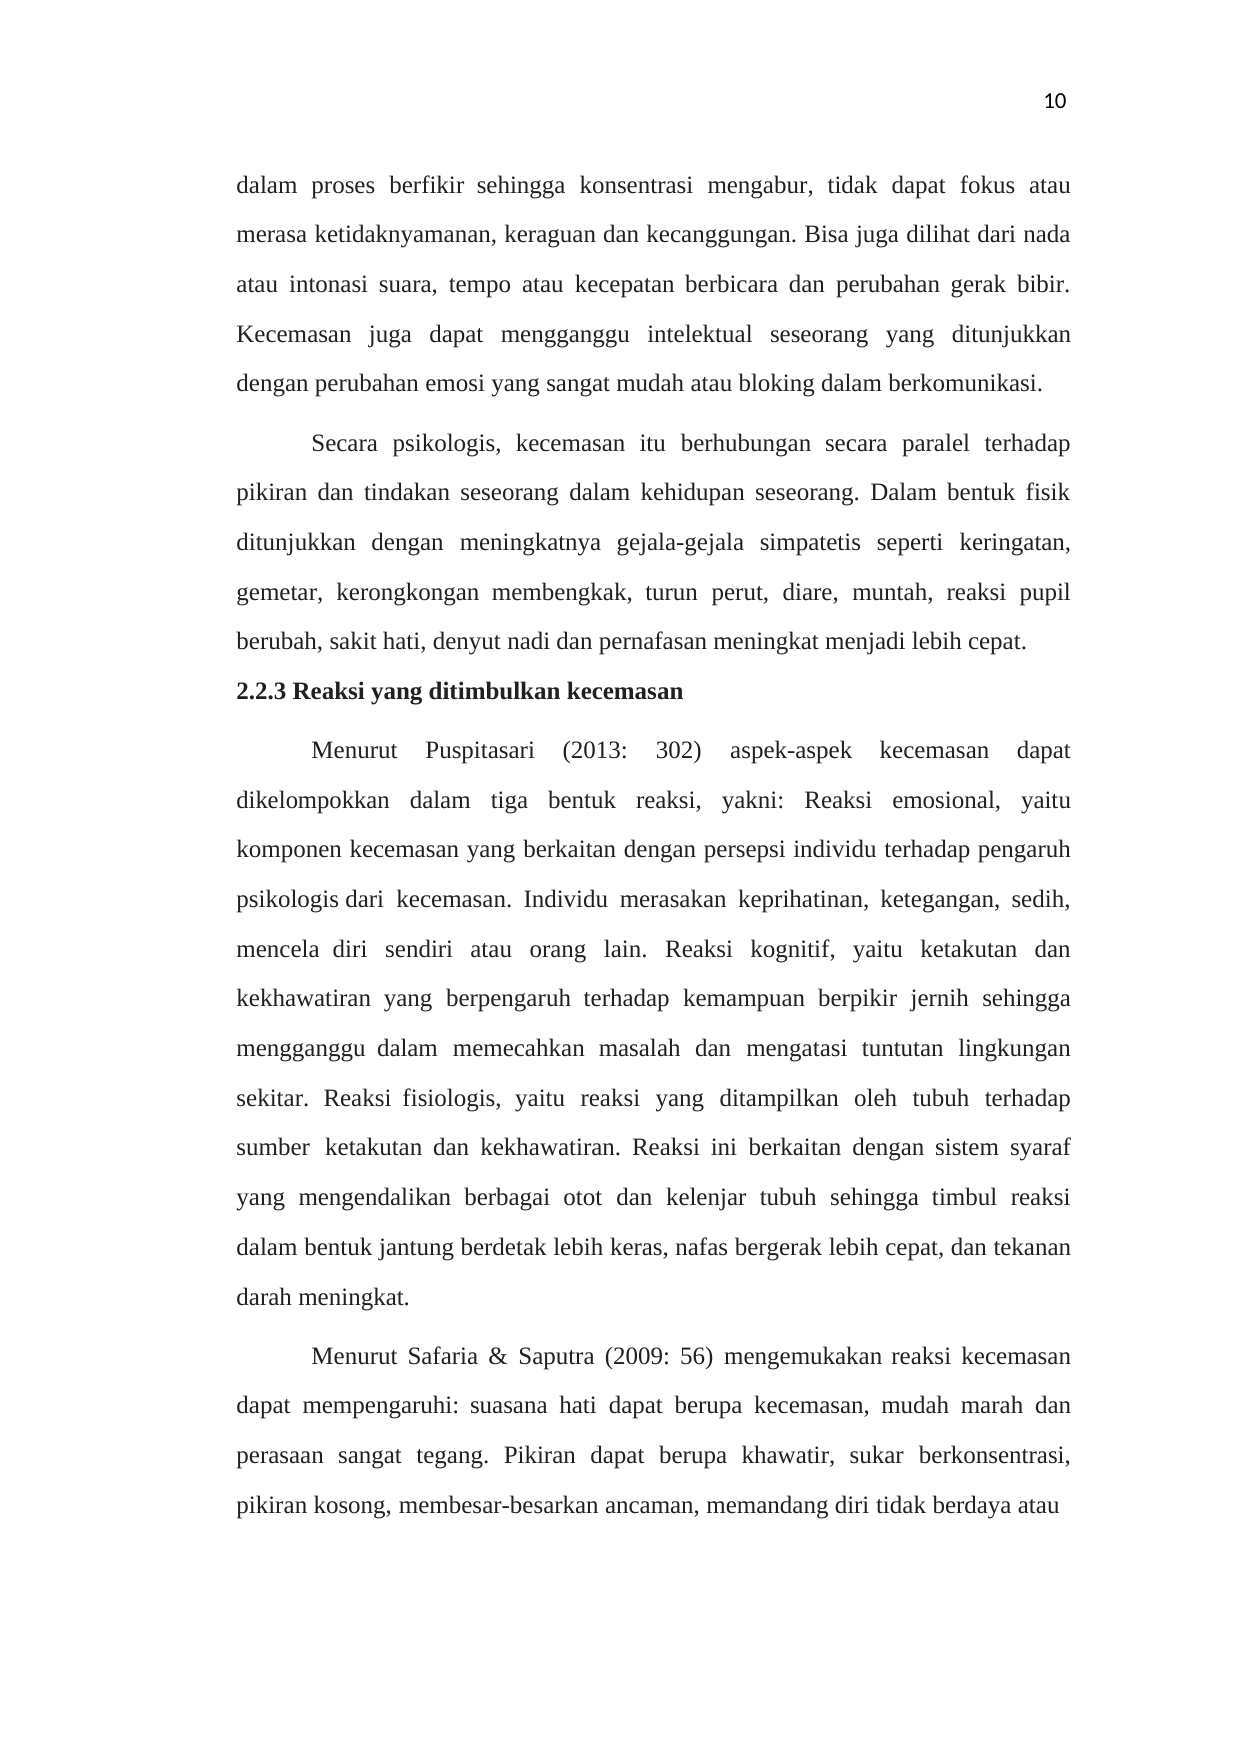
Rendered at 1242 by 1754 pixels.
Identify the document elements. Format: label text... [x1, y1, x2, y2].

text 2.2.3 Reaksi yang ditimbulkan kecemasan [236, 676, 691, 705]
text Menurut Puspitasari (2013: 302) aspek-aspek kecemasan dapat dikelompokkan dalam tiga bentuk reaksi, yakni: Reaksi emosional, yaitu komponen kecemasan yang berkaitan dengan persepsi individu terhadap pengaruh psikologis dari kecemasan. Individu merasakan keprihatinan, ketegangan, sedih, mencela diri sendiri atau orang lain. Reaksi kognitif, yaitu ketakutan dan kekhawatiran yang berpengaruh terhadap kemampuan berpikir jernih sehingga mengganggu dalam memecahkan masalah dan mengatasi tuntutan lingkungan sekitar. Reaksi fisiologis, yaitu reaksi yang ditampilkan oleh tubuh terhadap sumber ketakutan dan kekhawatiran. Reaksi ini berkaitan dengan sistem syaraf yang mengendalikan berbagai otot dan kelenjar tubuh sehingga timbul reaksi dalam bentuk jantung berdetak lebih keras, nafas bergerak lebih cepat, dan tekanan darah meningkat. [236, 735, 1071, 1310]
text Menurut Safaria & Saputra (2009: 56) mengemukakan reaksi kecemasan dapat mempengaruhi: suasana hati dapat berupa kecemasan, mudah marah dan perasaan sangat tegang. Pikiran dapat berupa khawatir, sukar berkonsentrasi, pikiran kosong, membesar-besarkan ancaman, memandang diri tidak berdaya atau [236, 1341, 1071, 1519]
text Secara psikologis, kecemasan itu berhubungan secara paralel terhadap pikiran dan tindakan seseorang dalam kehidupan seseorang. Dalam bentuk fisik ditunjukkan dengan meningkatnya gejala-gejala simpatetis seperti keringatan, gemetar, kerongkongan membengkak, turun perut, diare, muntah, reaksi pupil berubah, sakit hati, denyut nadi dan pernafasan meningkat menjadi lebih cepat. [236, 428, 1071, 655]
text dalam proses berfikir sehingga konsentrasi mengabur, tidak dapat fokus atau merasa ketidaknyamanan, keraguan dan kecanggungan. Bisa juga dilihat dari nada atau intonasi suara, tempo atau kecepatan berbicara dan perubahan gerak bibir. Kecemasan juga dapat mengganggu intelektual seseorang yang ditunjukkan dengan perubahan emosi yang sangat mudah atau bloking dalam berkomunikasi. [236, 170, 1071, 397]
